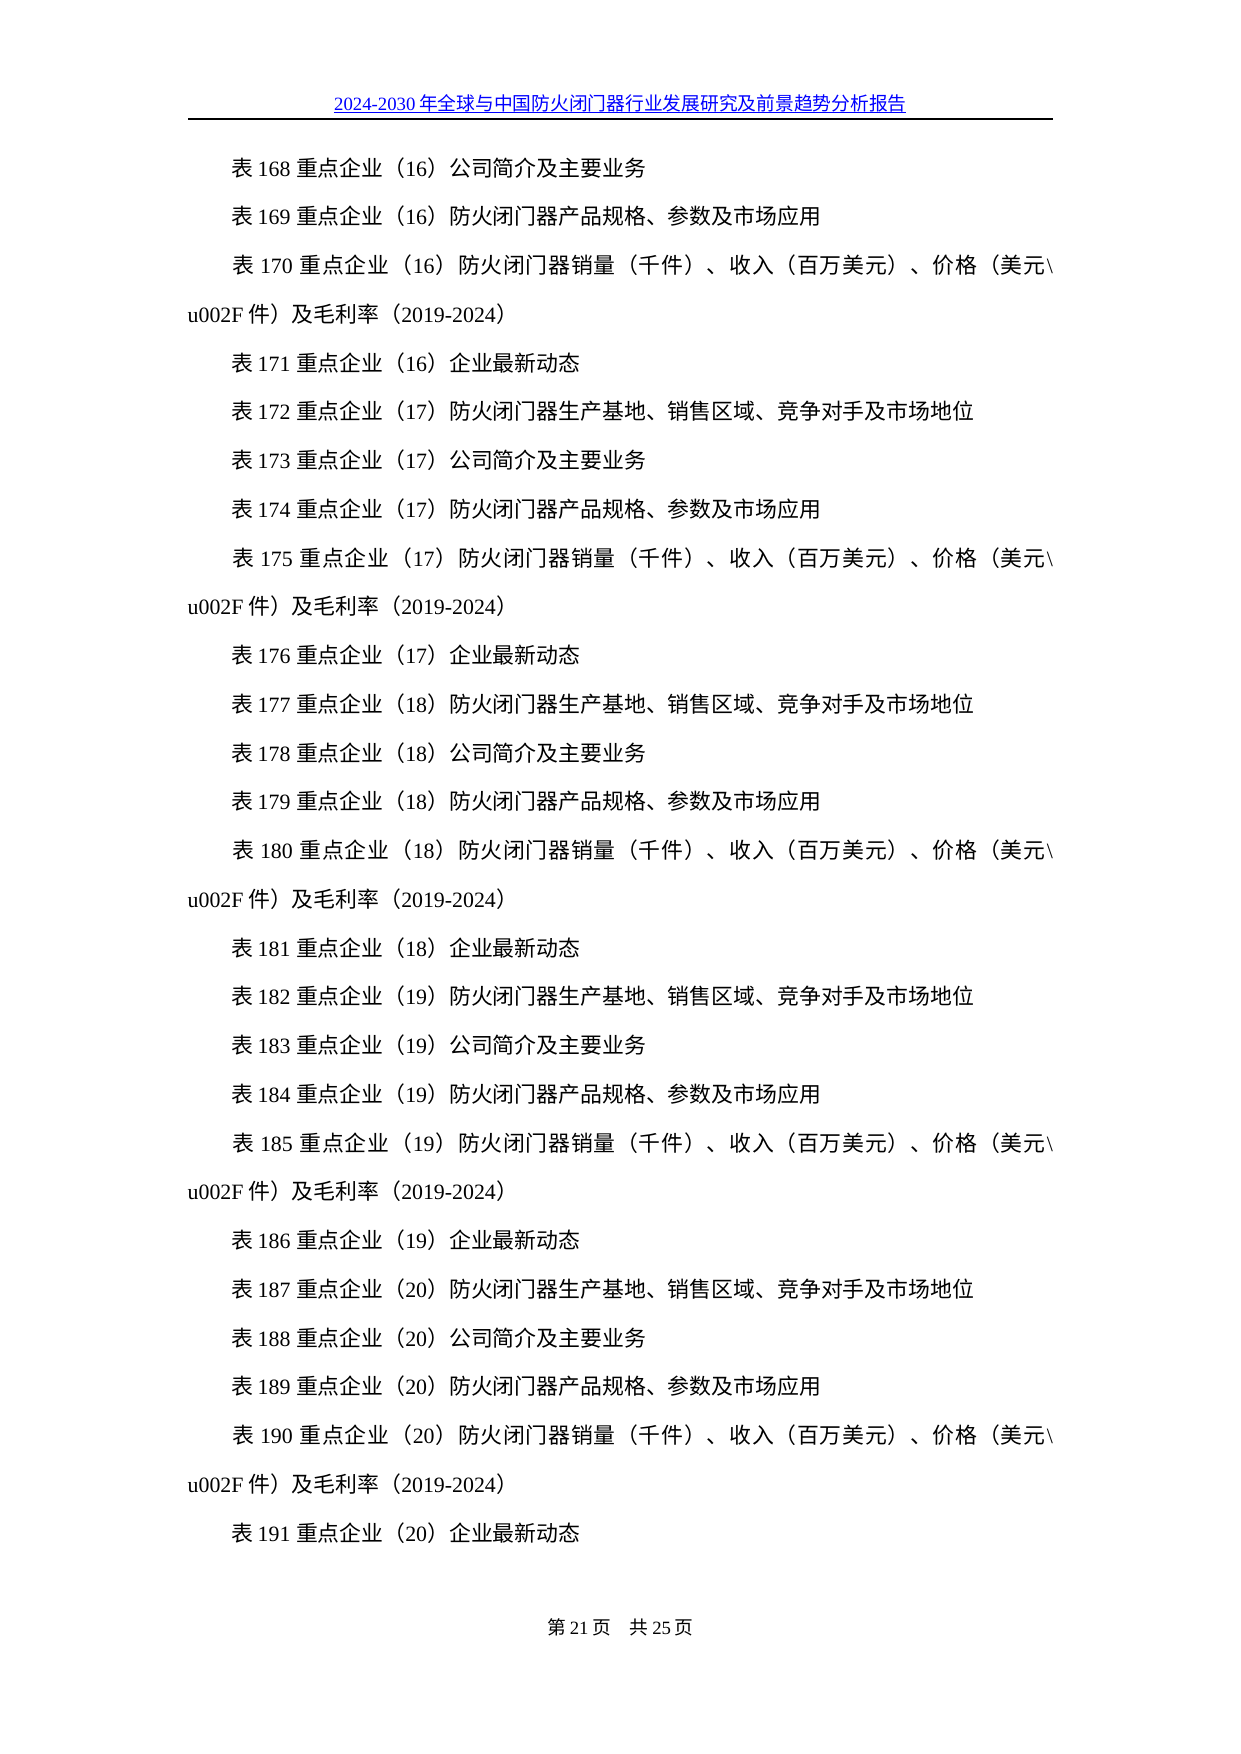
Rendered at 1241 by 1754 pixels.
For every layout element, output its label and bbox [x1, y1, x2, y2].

text [187, 150, 1053, 1548]
